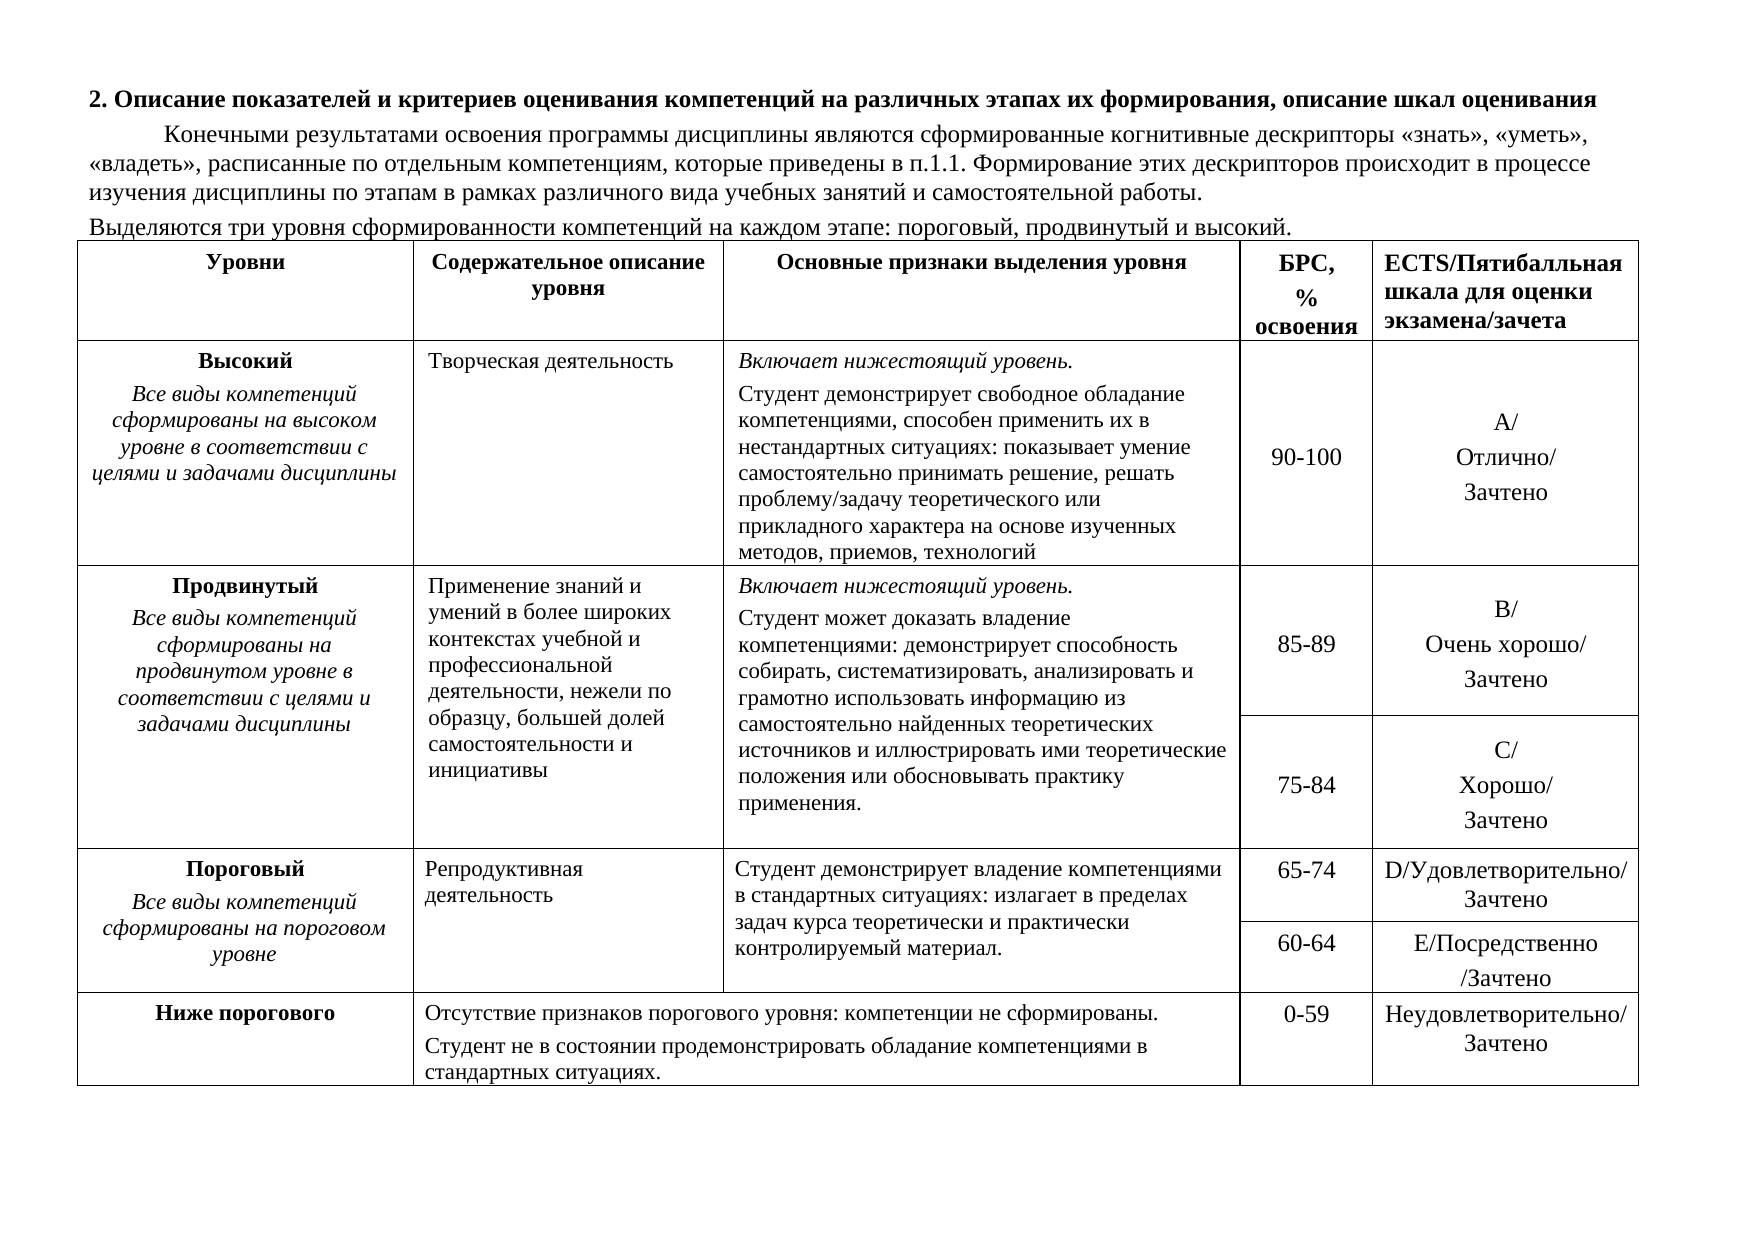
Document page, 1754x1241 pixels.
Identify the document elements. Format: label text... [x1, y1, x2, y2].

table_cell Применение знаний и умений в более широких контекстах учебной и профессиональной деятельности, нежели по образцу, большей долей самостоятельности и инициативы [414, 566, 723, 848]
table_cell Высокий Все виды компетенций сформированы на высоком уровне в соответствии с целями и задачами дисциплины [78, 341, 413, 564]
table_cell Продвинутый Все виды компетенций сформированы на продвинутом уровне в соответствии с целями и задачами дисциплины [78, 566, 413, 848]
table_cell Пороговый Все виды компетенций сформированы на пороговом уровне [78, 849, 413, 992]
table_cell 75-84 [1241, 716, 1372, 848]
table_cell D/Удовлетворительно/ Зачтено [1373, 849, 1638, 921]
table_cell Творческая деятельность [414, 341, 723, 564]
text Конечными результатами освоения программы дисциплины являются сформированные когнитивные дескрипторы «знать», «уметь», «владеть», расписанные по отдельным компетенциям, которые приведены в п.1.1. Формирование этих дескрипторов происходит в процессе изучения дисциплины по этапам в рамках различного вида учебных занятий и самостоятельной работы. [89, 119, 1636, 205]
table_cell Студент демонстрирует владение компетенциями в стандартных ситуациях: излагает в пределах задач курса теоретически и практически контролируемый материал. [724, 849, 1239, 992]
table_cell С/ Хорошо/ Зачтено [1373, 716, 1638, 848]
table_header ECTS/Пятибалльная шкала для оценки экзамена/зачета [1373, 241, 1638, 340]
table_header Основные признаки выделения уровня [724, 241, 1239, 340]
table_cell A/ Отлично/ Зачтено [1373, 341, 1638, 564]
table_cell Включает нижестоящий уровень. Студент демонстрирует свободное обладание компетенциями, способен применить их в нестандартных ситуациях: показывает умение самостоятельно принимать решение, решать проблему/задачу теоретического или прикладного характера на основе изученных методов, приемов, технологий [724, 341, 1239, 564]
table_cell 85-89 [1241, 566, 1372, 714]
table_header БРС, % освоения [1241, 241, 1372, 340]
table_cell Отсутствие признаков порогового уровня: компетенции не сформированы. Студент не в состоянии продемонстрировать обладание компетенциями в стандартных ситуациях. [414, 993, 1239, 1084]
table_cell Ниже порогового [78, 993, 413, 1084]
text 2. Описание показателей и критериев оценивания компетенций на различных этапах их формирования, описание шкал оценивания [89, 84, 1636, 113]
text Выделяются три уровня сформированности компетенций на каждом этапе: пороговый, продвинутый и высокий. [89, 212, 1636, 240]
table_cell Включает нижестоящий уровень. Студент может доказать владение компетенциями: демонстрирует способность собирать, систематизировать, анализировать и грамотно использовать информацию из самостоятельно найденных теоретических источников и иллюстрировать ими теоретические положения или обосновывать практику применения. [724, 566, 1239, 848]
table_header Содержательное описание уровня [414, 241, 723, 340]
table_cell 0-59 [1241, 993, 1372, 1084]
table_cell 65-74 [1241, 849, 1372, 921]
table_cell Неудовлетворительно/ Зачтено [1373, 993, 1638, 1084]
table_cell E/Посредственно /Зачтено [1373, 922, 1638, 992]
table_cell B/ Очень хорошо/ Зачтено [1373, 566, 1638, 714]
table_cell 90-100 [1241, 341, 1372, 564]
table_header Уровни [78, 241, 413, 340]
table_cell 60-64 [1241, 922, 1372, 992]
table_cell Репродуктивная деятельность [414, 849, 723, 992]
